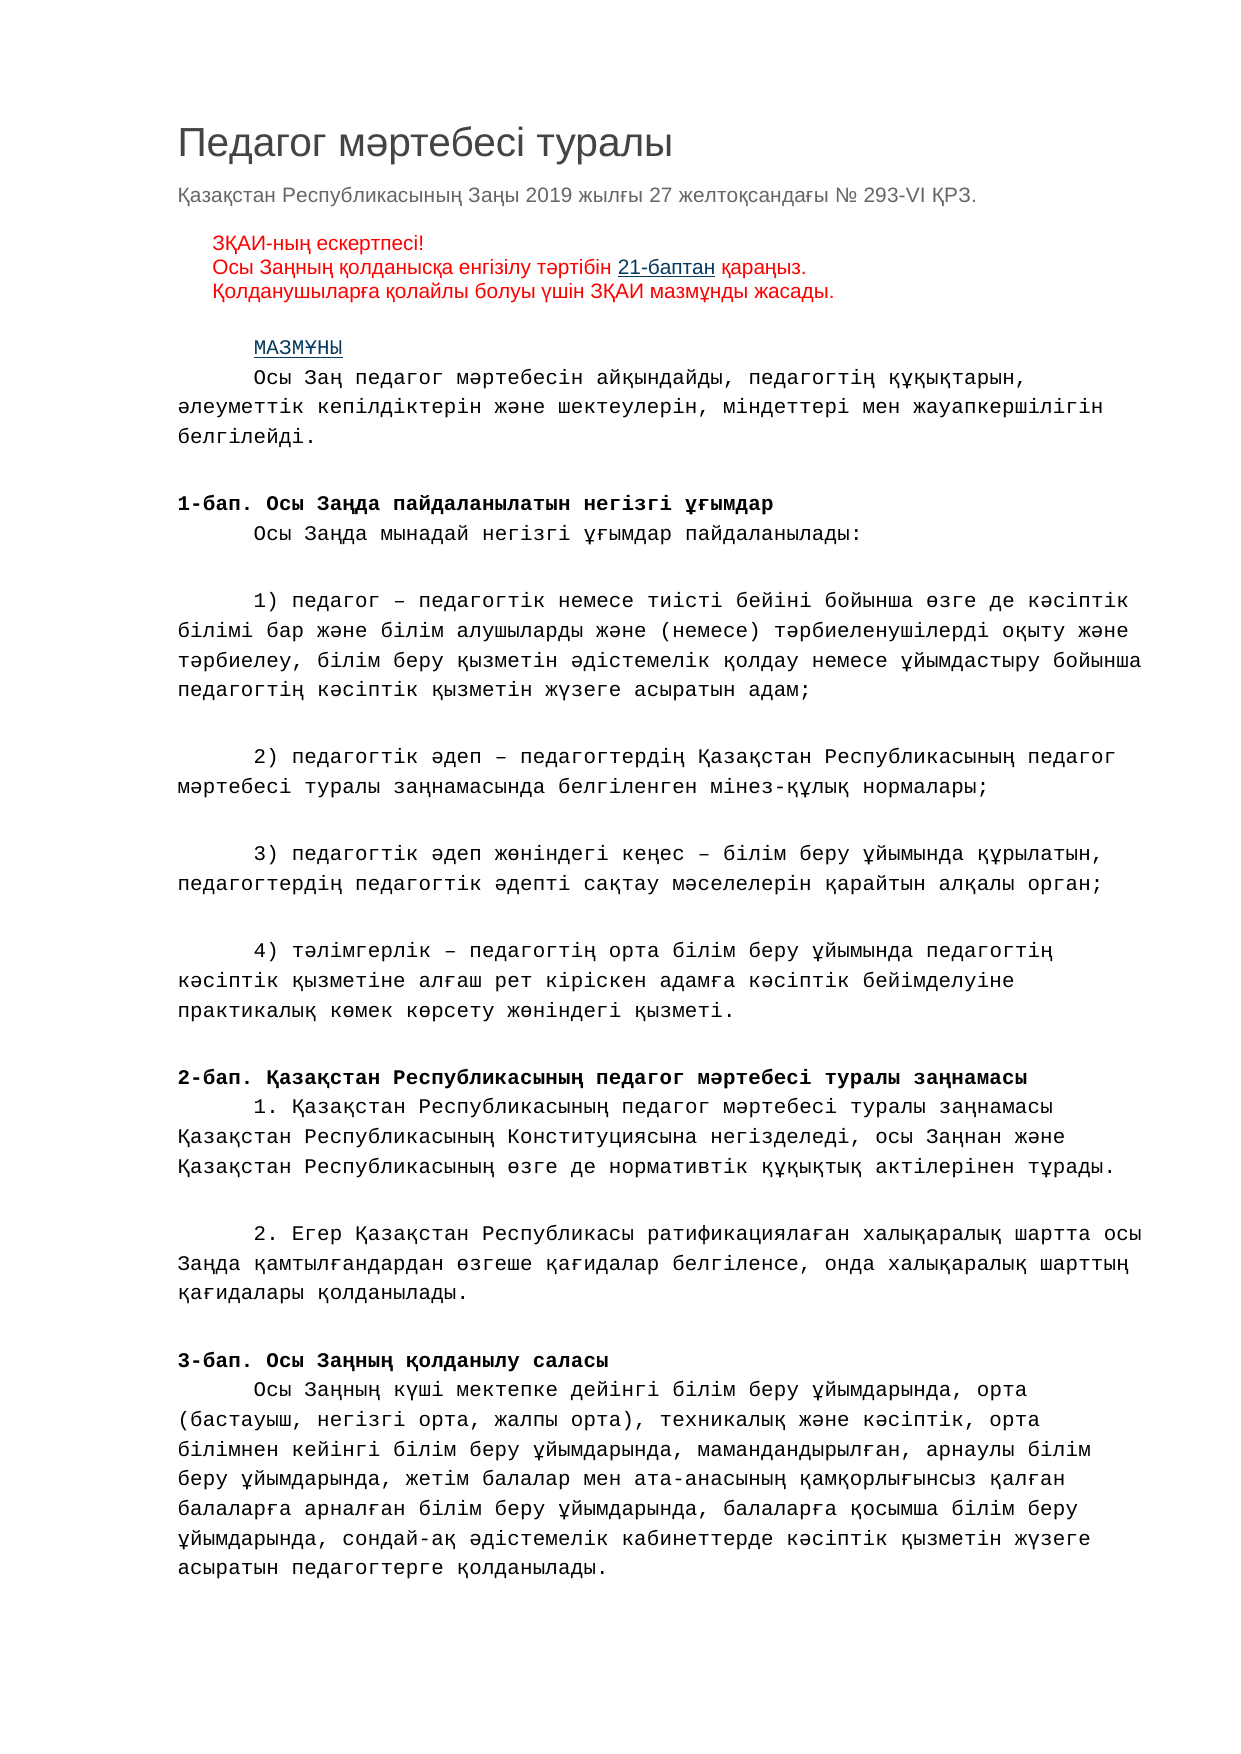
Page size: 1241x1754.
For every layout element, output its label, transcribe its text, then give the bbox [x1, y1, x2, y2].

text 2-бап. Қазақстан Республикасының педагог мәртебесі туралы заңнамасы [177, 1061, 1152, 1090]
text 2. Егер Қазақстан Республикасы ратификациялаған халықаралық шартта осы Заңда қамтылғандардан өзгеше қағидалар белгіленсе, онда халықаралық шарттың қағидалары қолданылады. [177, 1217, 1152, 1306]
text Осы Заңда мынадай негізгі ұғымдар пайдаланылады: [177, 517, 1152, 547]
text Осы Заңның күші мектепке дейінгі білім беру ұйымдарында, орта (бастауыш, негізгі орта, жалпы орта), техникалық және кәсіптік, орта білімнен кейінгі білім беру ұйымдарында, мамандандырылған, арнаулы білім беру ұйымдарында, жетім балалар мен ата-анасының қамқорлығынсыз қалған балаларға арналған білім беру ұйымдарында, балаларға қосымша білім беру ұйымдарында, сондай-ақ әдістемелік кабинеттерде кәсіптік қызметін жүзеге асыратын педагогтерге қолданылады. [177, 1373, 1152, 1581]
text 1. Қазақстан Республикасының педагог мәртебесі туралы заңнамасы Қазақстан Республикасының Конституциясына негізделеді, осы Заңнан және Қазақстан Республикасының өзге де нормативтік құқықтық актілерінен тұрады. [177, 1090, 1152, 1179]
text Педагог мәртебесі туралы [177, 118, 1152, 165]
text 4) тәлімгерлік – педагогтің орта білім беру ұйымында педагогтің кәсіптік қызметіне алғаш рет кіріскен адамға кәсіптік бейімделуіне практикалық көмек көрсету жөніндегі қызметі. [177, 934, 1152, 1023]
text Осы Заң педагог мәртебесін айқындайды, педагогтің құқықтарын, әлеуметтік кепілдіктерін және шектеулерін, міндеттері мен жауапкершілігін белгілейді. [177, 361, 1152, 450]
text МАЗМҰНЫ [177, 331, 1152, 361]
text ЗҚАИ-ның ескертпесі! Осы Заңның қолданысқа енгізілу тәртібін 21-баптан қараңыз. Қолданушыларға қолайлы болуы үшін ЗҚАИ мазмұнды жасады. [177, 207, 1152, 331]
text Қазақстан Республикасының Заңы 2019 жылғы 27 желтоқсандағы № 293-VІ ҚРЗ. [177, 177, 1152, 207]
text 1) педагог – педагогтік немесе тиісті бейіні бойынша өзге де кәсіптік білімі бар және білім алушыларды және (немесе) тәрбиеленушілерді оқыту және тәрбиелеу, білім беру қызметін әдістемелік қолдау немесе ұйымдастыру бойынша педагогтің кәсіптік қызметін жүзеге асыратын адам; [177, 584, 1152, 703]
text 1-бап. Осы Заңда пайдаланылатын негізгі ұғымдар [177, 487, 1152, 517]
text 3-бап. Осы Заңның қолданылу саласы [177, 1343, 1152, 1373]
text 2) педагогтік әдеп – педагогтердің Қазақстан Республикасының педагог мәртебесі туралы заңнамасында белгіленген мінез-құлық нормалары; [177, 740, 1152, 800]
text 3) педагогтік әдеп жөніндегі кеңес – білім беру ұйымында құрылатын, педагогтердің педагогтік әдепті сақтау мәселелерін қарайтын алқалы орган; [177, 837, 1152, 897]
